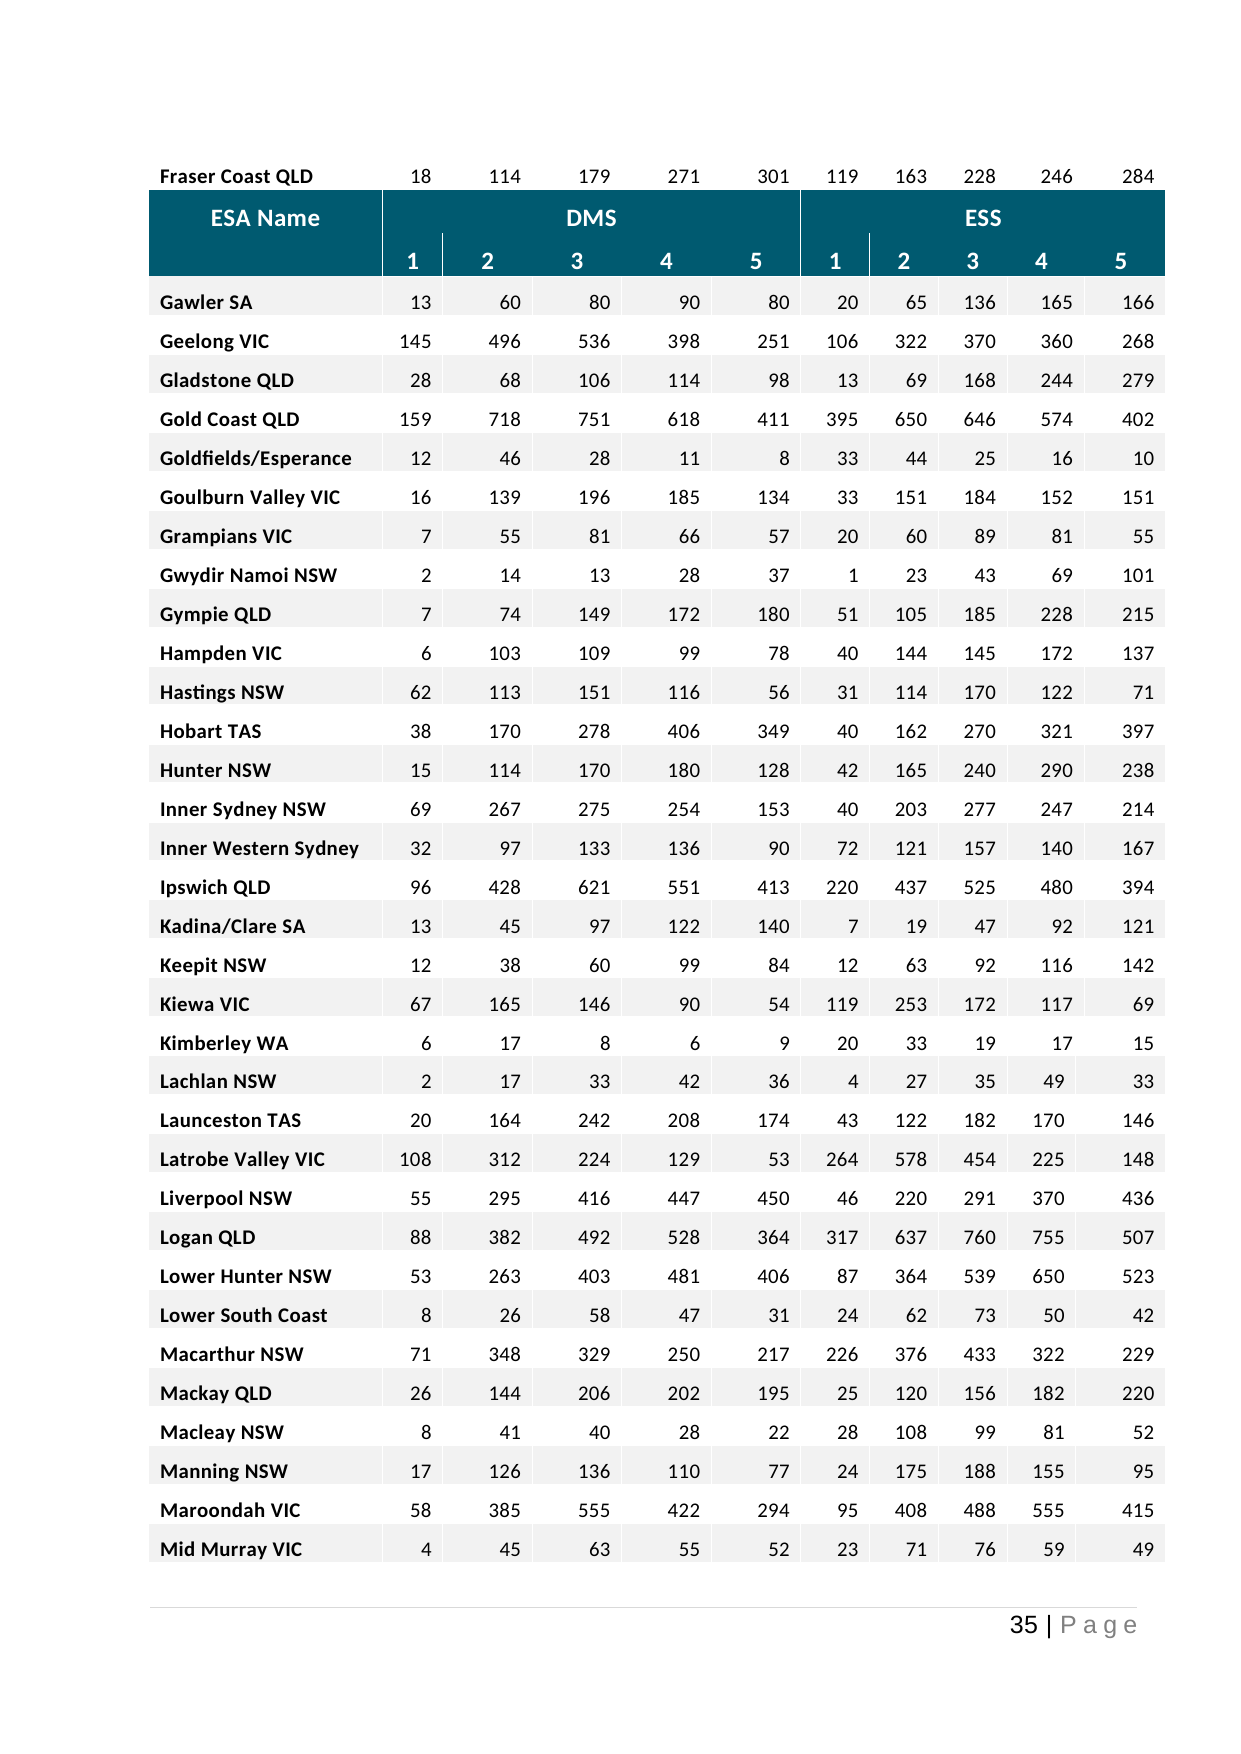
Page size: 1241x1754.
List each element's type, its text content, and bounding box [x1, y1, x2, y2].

table_cell 251 [712, 316, 800, 354]
table_cell 364 [712, 1212, 800, 1250]
table_cell 170 [1008, 1095, 1075, 1133]
table_cell 284 [1085, 151, 1165, 189]
table_cell Kimberley WA [149, 1017, 382, 1055]
table_cell 215 [1085, 589, 1165, 627]
table_cell 97 [443, 823, 532, 860]
table_cell 270 [939, 706, 1007, 743]
table_cell 242 [533, 1095, 621, 1133]
table_cell 24 [801, 1446, 869, 1484]
table_cell 25 [939, 433, 1007, 471]
table_cell 134 [712, 472, 800, 510]
table_cell Kiewa VIC [149, 978, 382, 1016]
table_cell 58 [533, 1290, 621, 1328]
table_cell 133 [533, 823, 621, 860]
table_cell 151 [533, 667, 621, 704]
table_cell 182 [939, 1095, 1007, 1133]
table_cell 224 [533, 1134, 621, 1172]
table_cell 116 [1008, 939, 1084, 977]
table_cell 40 [801, 784, 869, 821]
table_cell 20 [383, 1095, 442, 1133]
table_cell 136 [939, 277, 1007, 315]
table_cell 172 [939, 978, 1007, 1016]
table_cell Goldfields/Esperance [149, 433, 382, 471]
table_cell 9 [712, 1017, 800, 1055]
table_cell 301 [712, 151, 800, 189]
table_cell 279 [1085, 355, 1165, 393]
table_cell 10 [1085, 433, 1165, 471]
table_cell 428 [443, 861, 532, 899]
table_cell 20 [801, 1017, 869, 1055]
table_cell 73 [939, 1290, 1007, 1328]
table_cell 54 [712, 978, 800, 1016]
table_cell 1 [383, 233, 442, 276]
table_cell 179 [533, 151, 621, 189]
table_cell 40 [533, 1407, 621, 1445]
table_cell 447 [622, 1173, 711, 1211]
table_cell 278 [533, 706, 621, 743]
table_cell 637 [870, 1212, 938, 1250]
table_cell 45 [443, 900, 532, 938]
table_cell 28 [801, 1407, 869, 1445]
table_cell 578 [870, 1134, 938, 1172]
table_cell 360 [1008, 316, 1084, 354]
table_cell Liverpool NSW [149, 1173, 382, 1211]
table_cell 496 [443, 316, 532, 354]
table_cell 8 [533, 1017, 621, 1055]
table_cell 33 [801, 433, 869, 471]
table_cell 25 [801, 1368, 869, 1406]
table_cell 33 [1076, 1056, 1165, 1094]
table_cell 411 [712, 394, 800, 432]
table_cell 422 [622, 1485, 711, 1523]
table_cell 26 [383, 1368, 442, 1406]
table_cell 250 [622, 1329, 711, 1367]
table_cell 172 [622, 589, 711, 627]
table_cell Kadina/Clare SA [149, 900, 382, 938]
table_cell 71 [870, 1524, 938, 1562]
table_cell 43 [939, 550, 1007, 588]
table_cell 555 [1008, 1485, 1075, 1523]
table_cell 238 [1085, 745, 1165, 782]
table_cell 170 [939, 667, 1007, 704]
table_cell 41 [443, 1407, 532, 1445]
table_cell 122 [870, 1095, 938, 1133]
table_cell 155 [1008, 1446, 1075, 1484]
table_cell 52 [712, 1524, 800, 1562]
table_cell 217 [712, 1329, 800, 1367]
table_cell 329 [533, 1329, 621, 1367]
table_cell 17 [443, 1056, 532, 1094]
table_cell 488 [939, 1485, 1007, 1523]
table_cell 55 [383, 1173, 442, 1211]
table_cell 151 [870, 472, 938, 510]
table_cell Ipswich QLD [149, 861, 382, 899]
table_cell 121 [1085, 900, 1165, 938]
table_cell 268 [1085, 316, 1165, 354]
table_cell 4 [1007, 233, 1076, 276]
table_cell 208 [622, 1095, 711, 1133]
table_cell 90 [622, 277, 711, 315]
table_cell 394 [1085, 861, 1165, 899]
table_cell 20 [801, 511, 869, 549]
table_cell 536 [533, 316, 621, 354]
table_cell 114 [443, 745, 532, 782]
table_cell 13 [801, 355, 869, 393]
table_cell Gladstone QLD [149, 355, 382, 393]
table_cell 65 [870, 277, 938, 315]
table_cell 46 [801, 1173, 869, 1211]
table_cell 220 [870, 1173, 938, 1211]
table_cell 312 [443, 1134, 532, 1172]
table_cell Goulburn Valley VIC [149, 472, 382, 510]
table_cell 146 [1076, 1095, 1165, 1133]
table_cell Launceston TAS [149, 1095, 382, 1133]
table_cell 53 [383, 1251, 442, 1289]
table_cell 228 [939, 151, 1007, 189]
table_cell 203 [870, 784, 938, 821]
table_cell Gympie QLD [149, 589, 382, 627]
table_cell 84 [712, 939, 800, 977]
table_cell 101 [1085, 550, 1165, 588]
table_cell 80 [712, 277, 800, 315]
table_cell 140 [712, 900, 800, 938]
table_cell 136 [533, 1446, 621, 1484]
table_cell 551 [622, 861, 711, 899]
table_cell 38 [383, 706, 442, 743]
table_cell 185 [939, 589, 1007, 627]
table_cell 69 [870, 355, 938, 393]
table_cell 17 [383, 1446, 442, 1484]
table_cell 103 [443, 628, 532, 666]
table_cell 87 [801, 1251, 869, 1289]
table_cell 114 [622, 355, 711, 393]
table_cell 14 [443, 550, 532, 588]
table_cell 31 [712, 1290, 800, 1328]
table_cell 81 [1008, 511, 1084, 549]
table_cell 376 [870, 1329, 938, 1367]
table_cell Hunter NSW [149, 745, 382, 782]
table_cell 44 [870, 433, 938, 471]
table_cell 246 [1008, 151, 1084, 189]
table_cell 60 [533, 939, 621, 977]
table_cell 206 [533, 1368, 621, 1406]
table_cell Hampden VIC [149, 628, 382, 666]
table_cell DMS [383, 190, 800, 233]
table_cell 149 [533, 589, 621, 627]
table_cell 52 [1076, 1407, 1165, 1445]
table_cell 755 [1008, 1212, 1075, 1250]
table_cell 99 [622, 939, 711, 977]
table_cell 395 [801, 394, 869, 432]
table_cell 2 [383, 1056, 442, 1094]
table_cell 574 [1008, 394, 1084, 432]
table_cell 163 [870, 151, 938, 189]
table_cell 88 [383, 1212, 442, 1250]
table_cell 20 [801, 277, 869, 315]
table_cell 37 [712, 550, 800, 588]
table_cell 62 [870, 1290, 938, 1328]
table_cell 78 [712, 628, 800, 666]
table_cell 322 [1008, 1329, 1075, 1367]
table_cell 370 [939, 316, 1007, 354]
table_cell 142 [1085, 939, 1165, 977]
table_cell 63 [870, 939, 938, 977]
table_cell 114 [443, 151, 532, 189]
table_cell 3 [532, 233, 622, 276]
table_cell 38 [443, 939, 532, 977]
table_cell 42 [622, 1056, 711, 1094]
table_cell 507 [1076, 1212, 1165, 1250]
table_cell 523 [1076, 1251, 1165, 1289]
table_cell 122 [1008, 667, 1084, 704]
table_cell [149, 233, 382, 276]
table_cell 98 [712, 355, 800, 393]
table_cell 152 [1008, 472, 1084, 510]
table_cell 528 [622, 1212, 711, 1250]
table_cell 322 [870, 316, 938, 354]
table_cell 58 [383, 1485, 442, 1523]
table_cell 15 [383, 745, 442, 782]
table_cell 32 [383, 823, 442, 860]
table_cell 136 [622, 823, 711, 860]
table_cell 650 [870, 394, 938, 432]
table_cell 42 [801, 745, 869, 782]
table_cell 23 [870, 550, 938, 588]
table_cell ESA Name [149, 190, 382, 233]
table_cell 129 [622, 1134, 711, 1172]
table_cell Gawler SA [149, 276, 382, 315]
table_cell 60 [870, 511, 938, 549]
table_cell 95 [1076, 1446, 1165, 1484]
table_cell 89 [939, 511, 1007, 549]
table_cell 40 [801, 706, 869, 743]
table_cell 119 [801, 151, 869, 189]
table_cell 4 [801, 1056, 869, 1094]
table_cell 436 [1076, 1173, 1165, 1211]
table_cell 77 [712, 1446, 800, 1484]
table_cell 27 [870, 1056, 938, 1094]
table_cell 6 [383, 1017, 442, 1055]
table_cell 36 [712, 1056, 800, 1094]
table_cell 165 [870, 745, 938, 782]
table_cell 349 [712, 706, 800, 743]
table_cell 167 [1085, 823, 1165, 860]
table_cell 180 [622, 745, 711, 782]
table_cell 188 [939, 1446, 1007, 1484]
table_cell Hastings NSW [149, 667, 382, 704]
table_cell 121 [870, 823, 938, 860]
table_cell Keepit NSW [149, 939, 382, 977]
table_cell 364 [870, 1251, 938, 1289]
table_cell 81 [533, 511, 621, 549]
table_cell 71 [1085, 667, 1165, 704]
table_cell 646 [939, 394, 1007, 432]
table_cell Inner Western Sydney [149, 823, 382, 860]
table_cell Maroondah VIC [149, 1485, 382, 1523]
table_cell 28 [383, 355, 442, 393]
table_cell 106 [801, 316, 869, 354]
table_cell 140 [1008, 823, 1084, 860]
table_cell 2 [443, 233, 532, 276]
table_cell 492 [533, 1212, 621, 1250]
table_cell 11 [622, 433, 711, 471]
table_cell 90 [712, 823, 800, 860]
table_cell Lachlan NSW [149, 1056, 382, 1094]
table_cell 146 [533, 978, 621, 1016]
table_cell 402 [1085, 394, 1165, 432]
table_cell 415 [1076, 1485, 1165, 1523]
table_cell 618 [622, 394, 711, 432]
table_cell Lower Hunter NSW [149, 1251, 382, 1289]
table_cell 12 [383, 939, 442, 977]
table_cell 240 [939, 745, 1007, 782]
table_cell 370 [1008, 1173, 1075, 1211]
table_cell Inner Sydney NSW [149, 784, 382, 821]
table_cell 63 [533, 1524, 621, 1562]
table_cell 42 [1076, 1290, 1165, 1328]
table_cell ESS [801, 190, 1165, 233]
table_cell 106 [533, 355, 621, 393]
table_cell 55 [622, 1524, 711, 1562]
table_cell 108 [383, 1134, 442, 1172]
table_cell 525 [939, 861, 1007, 899]
table_cell 16 [1008, 433, 1084, 471]
table_cell 172 [1008, 628, 1084, 666]
table_cell 1 [801, 233, 869, 276]
table_cell 196 [533, 472, 621, 510]
table_cell Gwydir Namoi NSW [149, 550, 382, 588]
table_cell 97 [533, 900, 621, 938]
table_cell Manning NSW [149, 1446, 382, 1484]
table_cell 33 [870, 1017, 938, 1055]
table_cell 80 [533, 277, 621, 315]
table_cell 202 [622, 1368, 711, 1406]
table_cell Logan QLD [149, 1212, 382, 1250]
table_cell 621 [533, 861, 621, 899]
table_cell 8 [383, 1290, 442, 1328]
table_cell 294 [712, 1485, 800, 1523]
table_cell 650 [1008, 1251, 1075, 1289]
table_cell 119 [801, 978, 869, 1016]
table_cell 24 [801, 1290, 869, 1328]
table_cell 47 [939, 900, 1007, 938]
table_cell 95 [801, 1485, 869, 1523]
table_cell 7 [801, 900, 869, 938]
table_cell 437 [870, 861, 938, 899]
table_cell 226 [801, 1329, 869, 1367]
table_cell 18 [383, 151, 442, 189]
table_cell 92 [1008, 900, 1084, 938]
table_cell 225 [1008, 1134, 1075, 1172]
table_cell 56 [712, 667, 800, 704]
table_cell 90 [622, 978, 711, 1016]
table_cell 267 [443, 784, 532, 821]
table_cell 69 [1085, 978, 1165, 1016]
table_cell 126 [443, 1446, 532, 1484]
table_cell 760 [939, 1212, 1007, 1250]
table_cell Hobart TAS [149, 706, 382, 743]
table_cell 264 [801, 1134, 869, 1172]
table_cell 99 [939, 1407, 1007, 1445]
table_cell 170 [533, 745, 621, 782]
table_cell 480 [1008, 861, 1084, 899]
table_cell 229 [1076, 1329, 1165, 1367]
table_cell 5 [711, 233, 800, 276]
table_cell 2 [870, 233, 938, 276]
table_cell 145 [939, 628, 1007, 666]
table_cell 49 [1008, 1056, 1075, 1094]
table_cell 416 [533, 1173, 621, 1211]
table_cell 12 [383, 433, 442, 471]
table_cell 72 [801, 823, 869, 860]
table_cell 321 [1008, 706, 1084, 743]
table_cell Gold Coast QLD [149, 394, 382, 432]
table_cell 28 [622, 1407, 711, 1445]
table_cell 348 [443, 1329, 532, 1367]
table_cell 247 [1008, 784, 1084, 821]
table_cell 108 [870, 1407, 938, 1445]
table_cell Fraser Coast QLD [149, 151, 382, 189]
table_cell 433 [939, 1329, 1007, 1367]
table_cell 12 [801, 939, 869, 977]
table_cell 228 [1008, 589, 1084, 627]
table_cell 182 [1008, 1368, 1075, 1406]
table_cell Mid Murray VIC [149, 1524, 382, 1562]
table_cell 59 [1008, 1524, 1075, 1562]
table_cell 17 [443, 1017, 532, 1055]
table_cell 184 [939, 472, 1007, 510]
table_cell 148 [1076, 1134, 1165, 1172]
table_cell 53 [712, 1134, 800, 1172]
table_cell 408 [870, 1485, 938, 1523]
table_cell 47 [622, 1290, 711, 1328]
table_cell 120 [870, 1368, 938, 1406]
table_cell 481 [622, 1251, 711, 1289]
table_cell 185 [622, 472, 711, 510]
table_cell 40 [801, 628, 869, 666]
table_cell 290 [1008, 745, 1084, 782]
table_cell 156 [939, 1368, 1007, 1406]
table_cell 413 [712, 861, 800, 899]
table_cell 398 [622, 316, 711, 354]
table_cell 8 [712, 433, 800, 471]
table_cell 174 [712, 1095, 800, 1133]
table_cell 96 [383, 861, 442, 899]
table_cell 295 [443, 1173, 532, 1211]
table_cell 15 [1085, 1017, 1165, 1055]
table_cell 406 [712, 1251, 800, 1289]
table_cell 122 [622, 900, 711, 938]
table_cell 291 [939, 1173, 1007, 1211]
table_cell 555 [533, 1485, 621, 1523]
table_cell 105 [870, 589, 938, 627]
table_cell 68 [443, 355, 532, 393]
table_cell 113 [443, 667, 532, 704]
table_cell 168 [939, 355, 1007, 393]
table_cell 165 [443, 978, 532, 1016]
table_cell 50 [1008, 1290, 1075, 1328]
table_cell 6 [622, 1017, 711, 1055]
table_cell 31 [801, 667, 869, 704]
table_cell 55 [443, 511, 532, 549]
table_cell 51 [801, 589, 869, 627]
table_cell Grampians VIC [149, 511, 382, 549]
table_cell 220 [1076, 1368, 1165, 1406]
table_cell 76 [939, 1524, 1007, 1562]
table_cell 60 [443, 277, 532, 315]
table_cell 317 [801, 1212, 869, 1250]
table_cell 164 [443, 1095, 532, 1133]
table_cell 385 [443, 1485, 532, 1523]
table_cell 4 [383, 1524, 442, 1562]
table_cell 195 [712, 1368, 800, 1406]
table_cell 110 [622, 1446, 711, 1484]
table_cell 55 [1085, 511, 1165, 549]
table_cell 13 [383, 277, 442, 315]
table_cell 454 [939, 1134, 1007, 1172]
table_cell 271 [622, 151, 711, 189]
table_cell 539 [939, 1251, 1007, 1289]
table_cell Mackay QLD [149, 1368, 382, 1406]
table_cell 62 [383, 667, 442, 704]
table_cell 397 [1085, 706, 1165, 743]
table_cell 263 [443, 1251, 532, 1289]
table_cell 751 [533, 394, 621, 432]
table_cell 403 [533, 1251, 621, 1289]
table_cell 71 [383, 1329, 442, 1367]
table_cell Macarthur NSW [149, 1329, 382, 1367]
table_cell 151 [1085, 472, 1165, 510]
table_cell 5 [1076, 233, 1165, 276]
table_cell 69 [1008, 550, 1084, 588]
table_cell 2 [383, 550, 442, 588]
table_cell 4 [622, 233, 711, 276]
table_cell 180 [712, 589, 800, 627]
table_cell 254 [622, 784, 711, 821]
table_cell 109 [533, 628, 621, 666]
table_cell 275 [533, 784, 621, 821]
table_cell 450 [712, 1173, 800, 1211]
table_cell Geelong VIC [149, 316, 382, 354]
table_cell 7 [383, 511, 442, 549]
table_cell 128 [712, 745, 800, 782]
table_cell 170 [443, 706, 532, 743]
table_cell 139 [443, 472, 532, 510]
table_cell 45 [443, 1524, 532, 1562]
table_cell 19 [870, 900, 938, 938]
table_cell 49 [1076, 1524, 1165, 1562]
table_cell 33 [801, 472, 869, 510]
table_cell 28 [622, 550, 711, 588]
table_cell 144 [443, 1368, 532, 1406]
table_cell 43 [801, 1095, 869, 1133]
table_cell 406 [622, 706, 711, 743]
table_cell 69 [383, 784, 442, 821]
table_cell 116 [622, 667, 711, 704]
table_cell 33 [533, 1056, 621, 1094]
table_cell 8 [383, 1407, 442, 1445]
table_cell 1 [801, 550, 869, 588]
table_cell 220 [801, 861, 869, 899]
table_cell 114 [870, 667, 938, 704]
table_cell 117 [1008, 978, 1084, 1016]
table_cell 214 [1085, 784, 1165, 821]
table_cell 6 [383, 628, 442, 666]
table_cell 13 [383, 900, 442, 938]
table_cell 66 [622, 511, 711, 549]
table_cell 159 [383, 394, 442, 432]
table_cell 67 [383, 978, 442, 1016]
table_cell 253 [870, 978, 938, 1016]
table_cell Macleay NSW [149, 1407, 382, 1445]
table_cell 57 [712, 511, 800, 549]
table_cell 162 [870, 706, 938, 743]
table_cell 175 [870, 1446, 938, 1484]
table_cell 718 [443, 394, 532, 432]
table_cell 277 [939, 784, 1007, 821]
table_cell 244 [1008, 355, 1084, 393]
table_cell 46 [443, 433, 532, 471]
table_cell 7 [383, 589, 442, 627]
table_cell 137 [1085, 628, 1165, 666]
table_cell 28 [533, 433, 621, 471]
table_cell 157 [939, 823, 1007, 860]
table_cell 81 [1008, 1407, 1075, 1445]
table_cell 22 [712, 1407, 800, 1445]
table_cell Latrobe Valley VIC [149, 1134, 382, 1172]
table_cell Lower South Coast [149, 1290, 382, 1328]
table_cell 16 [383, 472, 442, 510]
table_cell 166 [1085, 277, 1165, 315]
table_cell 3 [938, 233, 1007, 276]
table_cell 13 [533, 550, 621, 588]
table_cell 92 [939, 939, 1007, 977]
table_cell 19 [939, 1017, 1007, 1055]
table_cell 382 [443, 1212, 532, 1250]
table_cell 144 [870, 628, 938, 666]
table_cell 74 [443, 589, 532, 627]
table_cell 17 [1008, 1017, 1084, 1055]
table_cell 26 [443, 1290, 532, 1328]
table_cell 35 [939, 1056, 1007, 1094]
table_cell 23 [801, 1524, 869, 1562]
table_cell 153 [712, 784, 800, 821]
table_cell 165 [1008, 277, 1084, 315]
table_cell 145 [383, 316, 442, 354]
table_cell 99 [622, 628, 711, 666]
